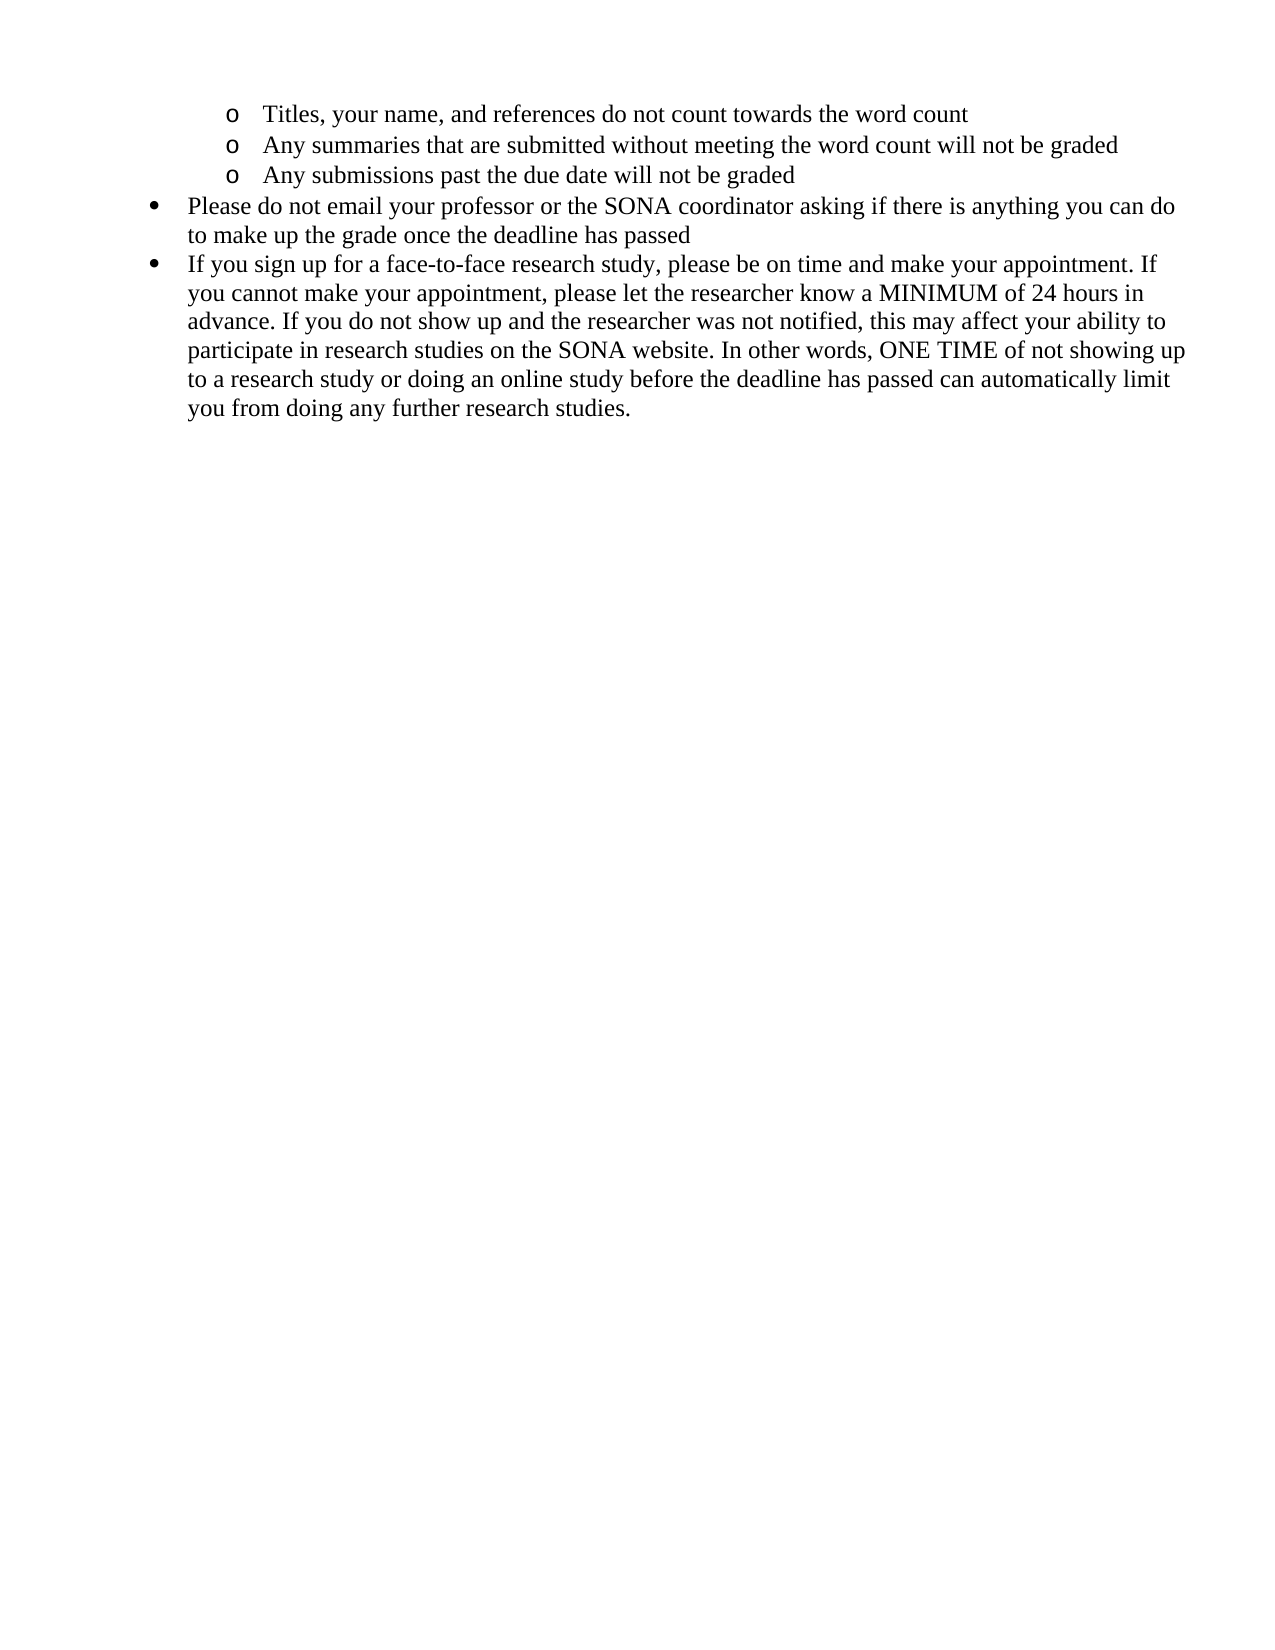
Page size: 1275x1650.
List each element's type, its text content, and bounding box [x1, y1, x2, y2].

list Please do not email your professor or the SONA coordinator asking if there is anything you can do to make up the grade once the deadline has passed [150, 191, 1200, 249]
list Titles, your name, and references do not count towards the word count [225, 99, 1200, 130]
list If you sign up for a face-to-face research study, please be on time and make your appointment. If you cannot make your appointment, please let the researcher know a MINIMUM of 24 hours in advance. If you do not show up and the researcher was not notified, this may affect your ability to participate in research studies on the SONA website. In other words, ONE TIME of not showing up to a research study or doing an online study before the deadline has passed can automatically limit you from doing any further research studies. [150, 249, 1200, 421]
list Any submissions past the due date will not be graded [225, 161, 1200, 191]
list Any summaries that are submitted without meeting the word count will not be graded [225, 130, 1200, 161]
